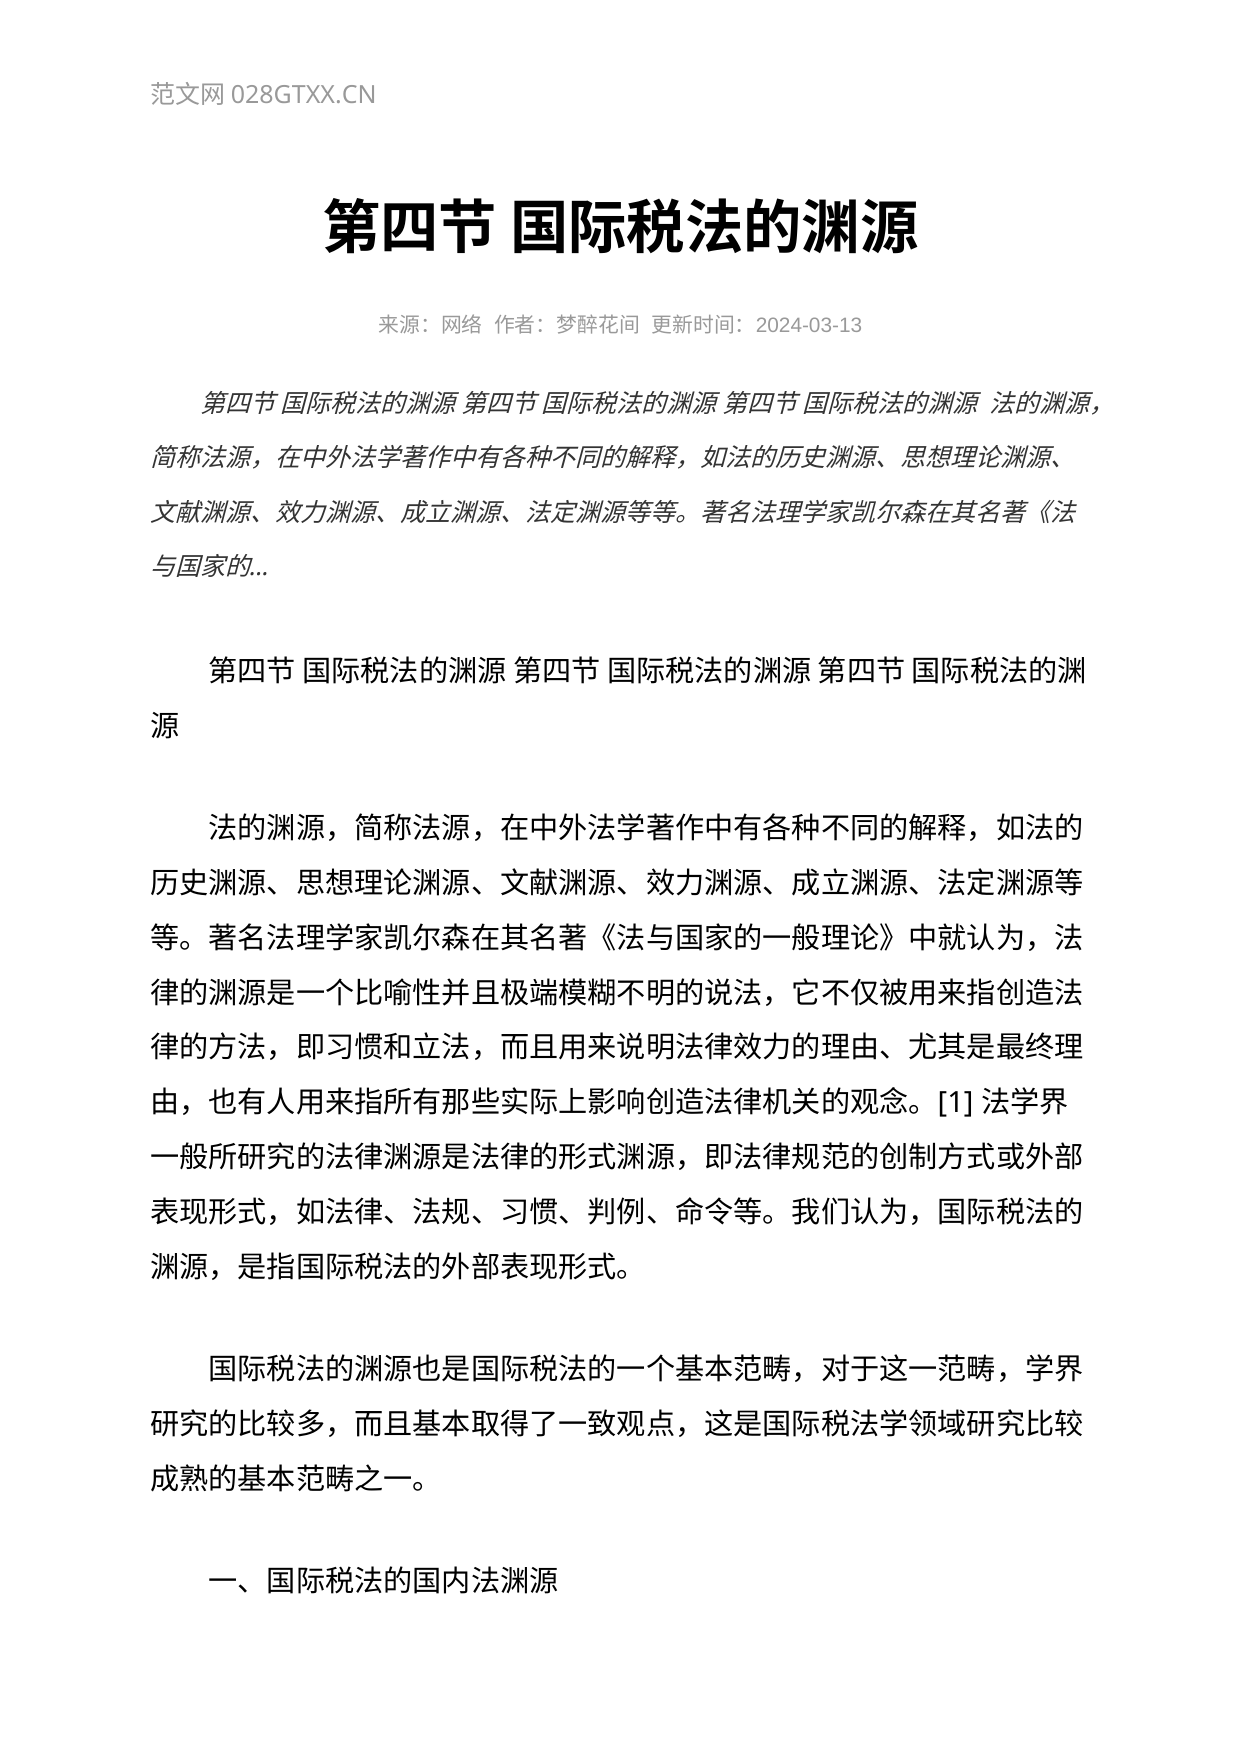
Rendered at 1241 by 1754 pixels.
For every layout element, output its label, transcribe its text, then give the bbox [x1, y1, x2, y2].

text 第四节 国际税法的渊源 第四节 国际税法的渊源 第四节 国际税法的渊源 法的渊源，简称法源，在中外法学著作中有各种不同的解释，如法的历史渊源、思想理论渊源、文献渊源、效力渊源、成立渊源、法定渊源等等。著名法理学家凯尔森在其名著《法与国家的... [150, 383, 1090, 583]
text 国际税法的渊源也是国际税法的一个基本范畴，对于这一范畴，学界研究的比较多，而且基本取得了一致观点，这是国际税法学领域研究比较成熟的基本范畴之一。 [150, 1346, 1090, 1498]
text 法的渊源，简称法源，在中外法学著作中有各种不同的解释，如法的历史渊源、思想理论渊源、文献渊源、效力渊源、成立渊源、法定渊源等等。著名法理学家凯尔森在其名著《法与国家的一般理论》中就认为，法律的渊源是一个比喻性并且极端模糊不明的说法，它不仅被用来指创造法律的方法，即习惯和立法，而且用来说明法律效力的理由、尤其是最终理由，也有人用来指所有那些实际上影响创造法律机关的观念。[1] 法学界一般所研究的法律渊源是法律的形式渊源，即法律规范的创制方式或外部表现形式，如法律、法规、习惯、判例、命令等。我们认为，国际税法的渊源，是指国际税法的外部表现形式。 [150, 804, 1090, 1286]
subtitle 第四节 国际税法的渊源 [150, 181, 1090, 266]
text 来源：网络 作者：梦醉花间 更新时间：2024-03-13 [150, 313, 1090, 337]
text 第四节 国际税法的渊源 第四节 国际税法的渊源 第四节 国际税法的渊源 [150, 648, 1090, 745]
text 一、国际税法的国内法渊源 [150, 1557, 1090, 1599]
